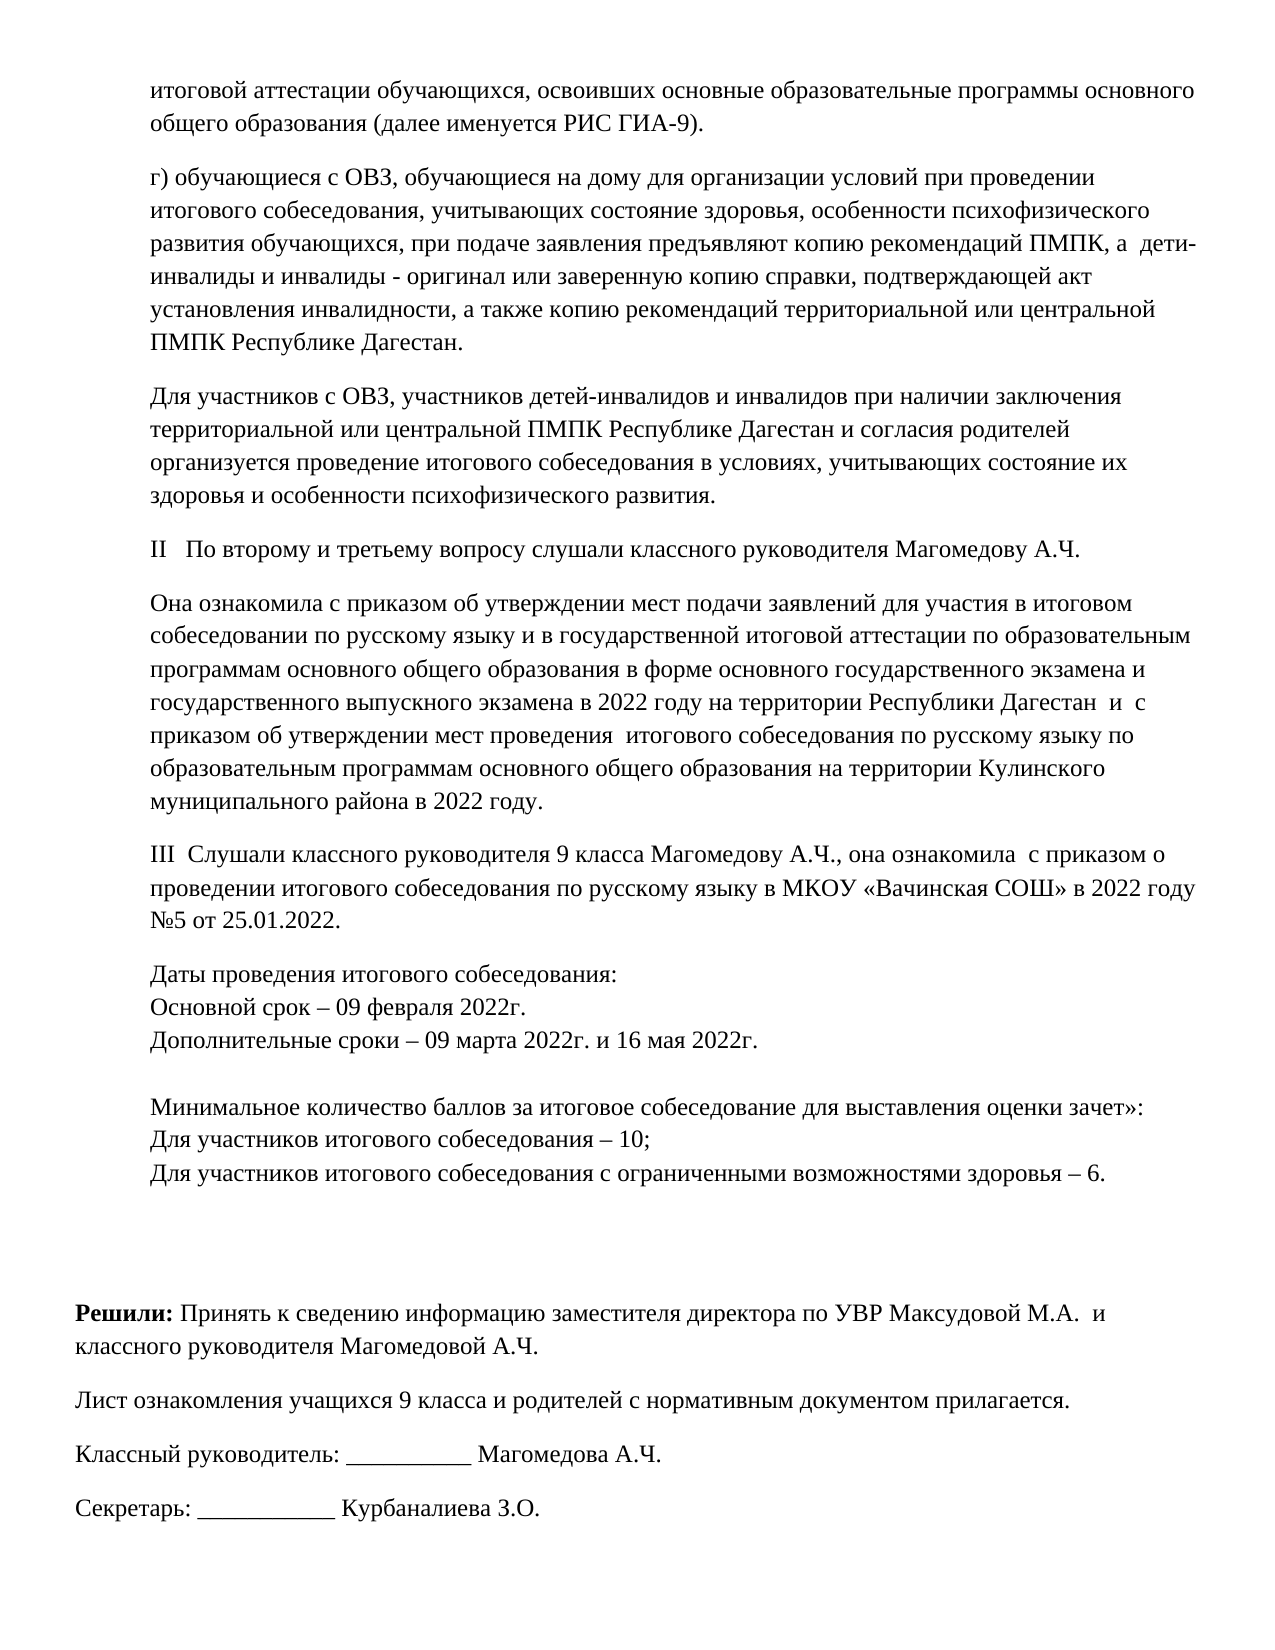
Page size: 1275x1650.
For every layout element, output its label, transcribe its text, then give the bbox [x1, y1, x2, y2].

text Для участников итогового собеседования – 10; [150, 1124, 1200, 1153]
text Она ознакомила с приказом об утверждении мест подачи заявлений для участия в итоговом собеседовании по русскому языку и в государственной итоговой аттестации по образовательным программам основного общего образования в форме основного государственного экзамена и государственного выпускного экзамена в 2022 году на территории Республики Дагестан и с приказом об утверждении мест проведения итогового собеседования по русскому языку по образовательным программам основного общего образования на территории Кулинского муниципального района в 2022 году. [150, 588, 1200, 814]
text Даты проведения итогового собеседования: [150, 959, 1200, 988]
text Для участников итогового собеседования с ограниченными возможностями здоровья – 6. [150, 1158, 1200, 1186]
text Решили: Принять к сведению информацию заместителя директора по УВР Максудовой М.А. и классного руководителя Магомедовой А.Ч. [75, 1298, 1200, 1360]
text Дополнительные сроки – 09 марта 2022г. и 16 мая 2022г. [150, 1026, 1200, 1054]
text III Слушали классного руководителя 9 класса Магомедову А.Ч., она ознакомила с приказом о проведении итогового собеседования по русскому языку в МКОУ «Вачинская СОШ» в 2022 году №5 от 25.01.2022. [150, 839, 1200, 934]
text Основной срок – 09 февраля 2022г. [150, 992, 1200, 1021]
text Классный руководитель: __________ Магомедова А.Ч. [75, 1439, 1200, 1468]
text II По второму и третьему вопросу слушали классного руководителя Магомедову А.Ч. [150, 534, 1200, 562]
text Минимальное количество баллов за итоговое собеседование для выставления оценки зачет»: [150, 1092, 1200, 1120]
text г) обучающиеся с ОВЗ, обучающиеся на дому для организации условий при проведении итогового собеседования, учитывающих состояние здоровья, особенности психофизического развития обучающихся, при подаче заявления предъявляют копию рекомендаций ПМПК, а дети-инвалиды и инвалиды - оригинал или заверенную копию справки, подтверждающей акт установления инвалидности, а также копию рекомендаций территориальной или центральной ПМПК Республике Дагестан. [150, 162, 1200, 356]
text Для участников с ОВЗ, участников детей-инвалидов и инвалидов при наличии заключения территориальной или центральной ПМПК Республике Дагестан и согласия родителей организуется проведение итогового собеседования в условиях, учитывающих состояние их здоровья и особенности психофизического развития. [150, 381, 1200, 509]
text Секретарь: ___________ Курбаналиева З.О. [75, 1493, 1200, 1522]
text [150, 75, 1200, 137]
text Лист ознакомления учащихся 9 класса и родителей с нормативным документом прилагается. [75, 1385, 1200, 1414]
